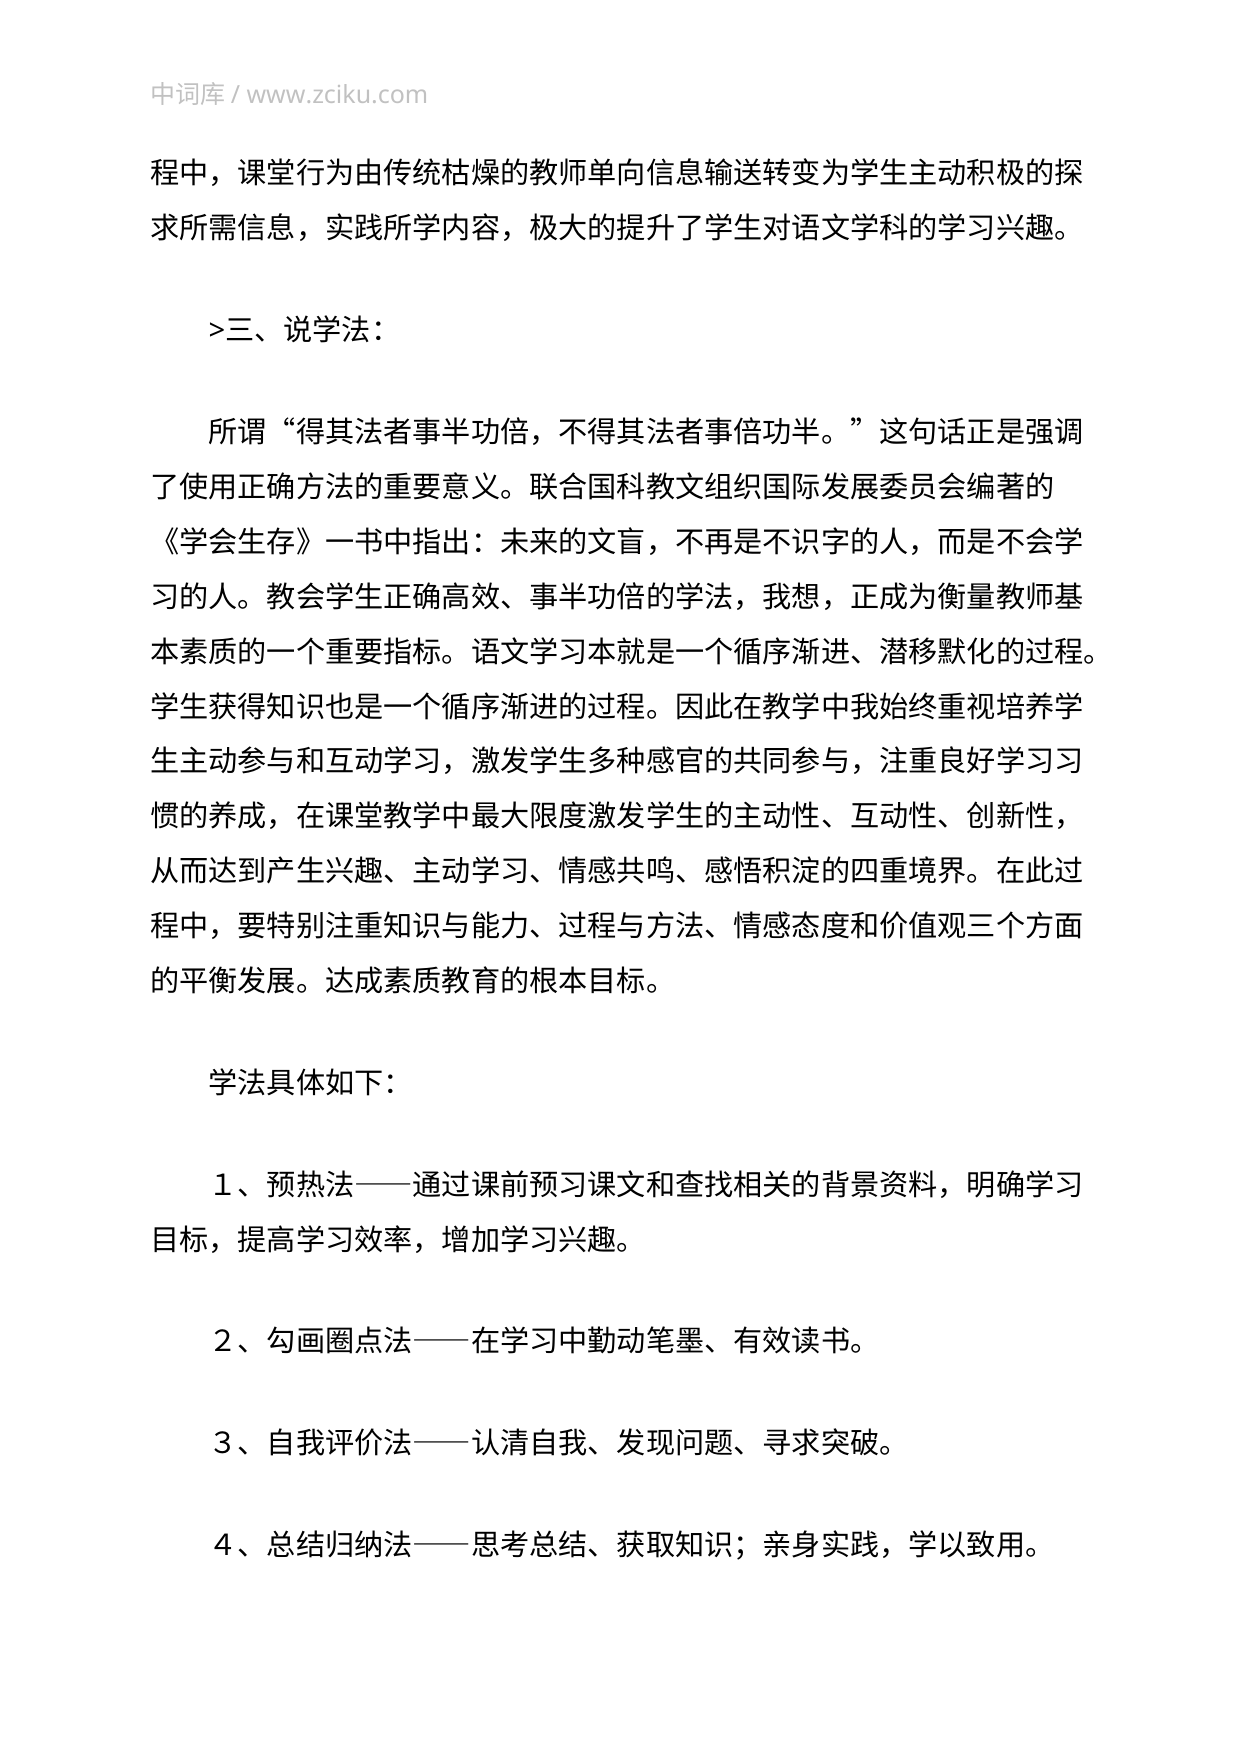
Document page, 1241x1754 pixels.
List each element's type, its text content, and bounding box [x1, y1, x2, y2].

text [150, 150, 1090, 247]
text ３、自我评价法——认清自我、发现问题、寻求突破。 [150, 1419, 1090, 1462]
text >三、说学法： [150, 307, 1090, 349]
text １、预热法——通过课前预习课文和查找相关的背景资料，明确学习目标，提高学习效率，增加学习兴趣。 [150, 1161, 1090, 1258]
text 所谓“得其法者事半功倍，不得其法者事倍功半。”这句话正是强调了使用正确方法的重要意义。联合国科教文组织国际发展委员会编著的《学会生存》一书中指出：未来的文盲，不再是不识字的人，而是不会学习的人。教会学生正确高效、事半功倍的学法，我想，正成为衡量教师基本素质的一个重要指标。语文学习本就是一个循序渐进、潜移默化的过程。学生获得知识也是一个循序渐进的过程。因此在教学中我始终重视培养学生主动参与和互动学习，激发学生多种感官的共同参与，注重良好学习习惯的养成，在课堂教学中最大限度激发学生的主动性、互动性、创新性，从而达到产生兴趣、主动学习、情感共鸣、感悟积淀的四重境界。在此过程中，要特别注重知识与能力、过程与方法、情感态度和价值观三个方面的平衡发展。达成素质教育的根本目标。 [150, 409, 1090, 1000]
text ４、总结归纳法——思考总结、获取知识；亲身实践，学以致用。 [150, 1521, 1090, 1564]
text 学法具体如下： [150, 1059, 1090, 1102]
text ２、勾画圈点法——在学习中勤动笔墨、有效读书。 [150, 1318, 1090, 1360]
